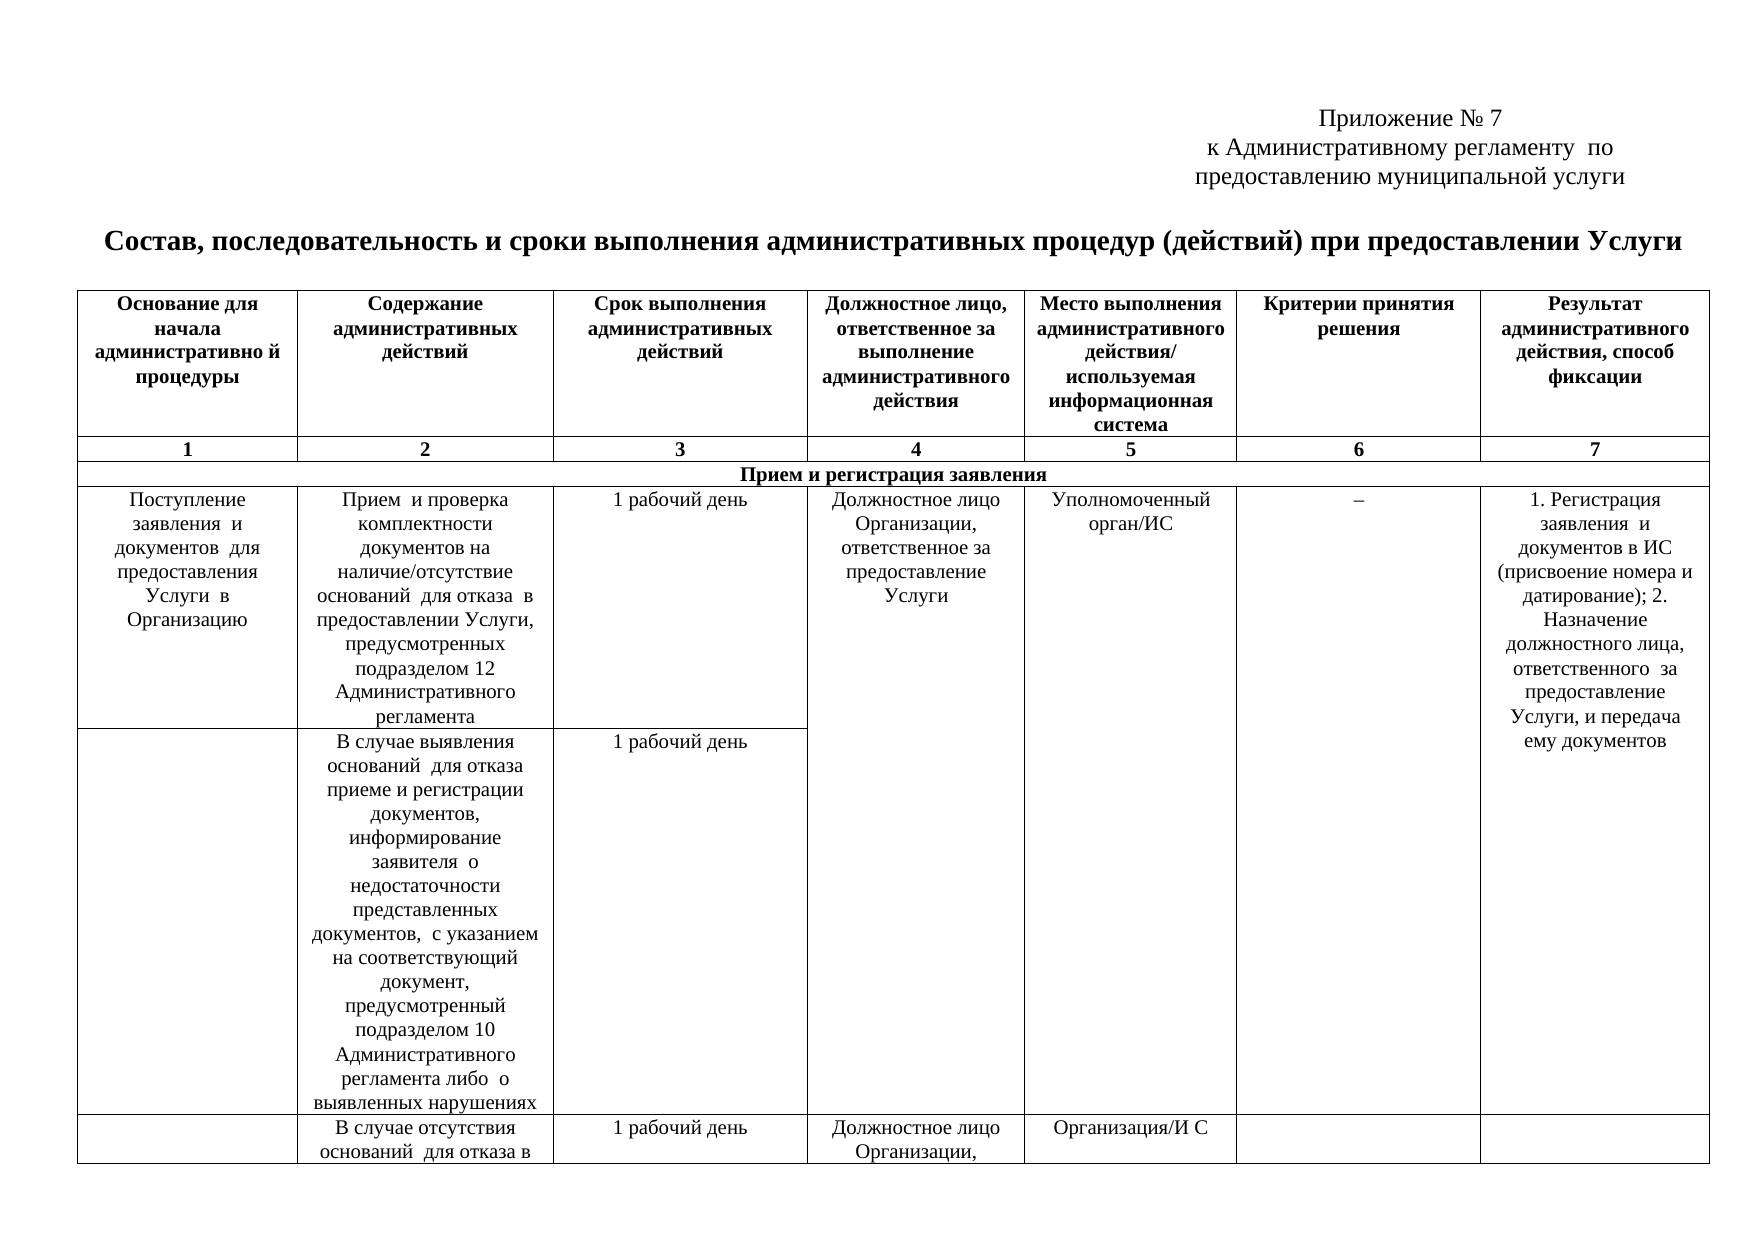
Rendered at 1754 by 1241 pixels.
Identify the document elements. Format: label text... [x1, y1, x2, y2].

table_cell 6 [1237, 437, 1480, 461]
table_cell [1237, 1115, 1480, 1163]
text Приложение № 7 [89, 103, 1698, 132]
table_cell Должностное лицо Организации, ответственное за предоставление Услуги [808, 487, 1024, 1114]
table_cell 1 рабочий день [554, 729, 807, 1114]
table_cell 2 [298, 437, 553, 461]
table_cell – [1237, 487, 1480, 1114]
table_cell [1481, 1115, 1709, 1163]
table_cell Уполномоченный орган/ИС [1025, 487, 1236, 1114]
table_cell 1 рабочий день [554, 1115, 807, 1163]
table_cell 4 [808, 437, 1024, 461]
text Состав, последовательность и сроки выполнения административных процедур (действий) при предоставлении Услуги [89, 223, 1698, 257]
table_cell 3 [554, 437, 807, 461]
table_cell 7 [1481, 437, 1709, 461]
table_header Срок выполнения административных действий [554, 291, 807, 436]
table_header Должностное лицо, ответственное за выполнение административного действия [808, 291, 1024, 436]
table_cell Организация/И С [1025, 1115, 1236, 1163]
table_header Основание для начала административно й процедуры [78, 291, 297, 436]
table_header Место выполнения административного действия/ используемая информационная система [1025, 291, 1236, 436]
table_header Результат административного действия, способ фиксации [1481, 291, 1709, 436]
text к Административному регламенту по [89, 132, 1698, 161]
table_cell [298, 1115, 553, 1163]
table_header Критерии принятия решения [1237, 291, 1480, 436]
text предоставлению муниципальной услуги [89, 161, 1698, 190]
table_cell 1 рабочий день [554, 487, 807, 728]
table_cell [78, 1115, 297, 1163]
table_header Содержание административных действий [298, 291, 553, 436]
table_cell Прием и проверка комплектности документов на наличие/отсутствие оснований для отказа в предоставлении Услуги, предусмотренных подразделом 12 Административного регламента [298, 487, 553, 728]
table_cell Прием и регистрация заявления [78, 462, 1709, 486]
table_cell 1 [78, 437, 297, 461]
table_cell 5 [1025, 437, 1236, 461]
table_cell [78, 729, 297, 1114]
table_cell 1. Регистрация заявления и документов в ИС (присвоение номера и датирование); 2. Назначение должностного лица, ответственного за предоставление Услуги, и передача ему документов [1481, 487, 1709, 1114]
table_cell Поступление заявления и документов для предоставления Услуги в Организацию [78, 487, 297, 728]
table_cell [808, 1115, 1024, 1163]
table_cell В случае выявления оснований для отказа приеме и регистрации документов, информирование заявителя о недостаточности представленных документов, с указанием на соответствующий документ, предусмотренный подразделом 10 Административного регламента либо о выявленных нарушениях [298, 729, 553, 1114]
